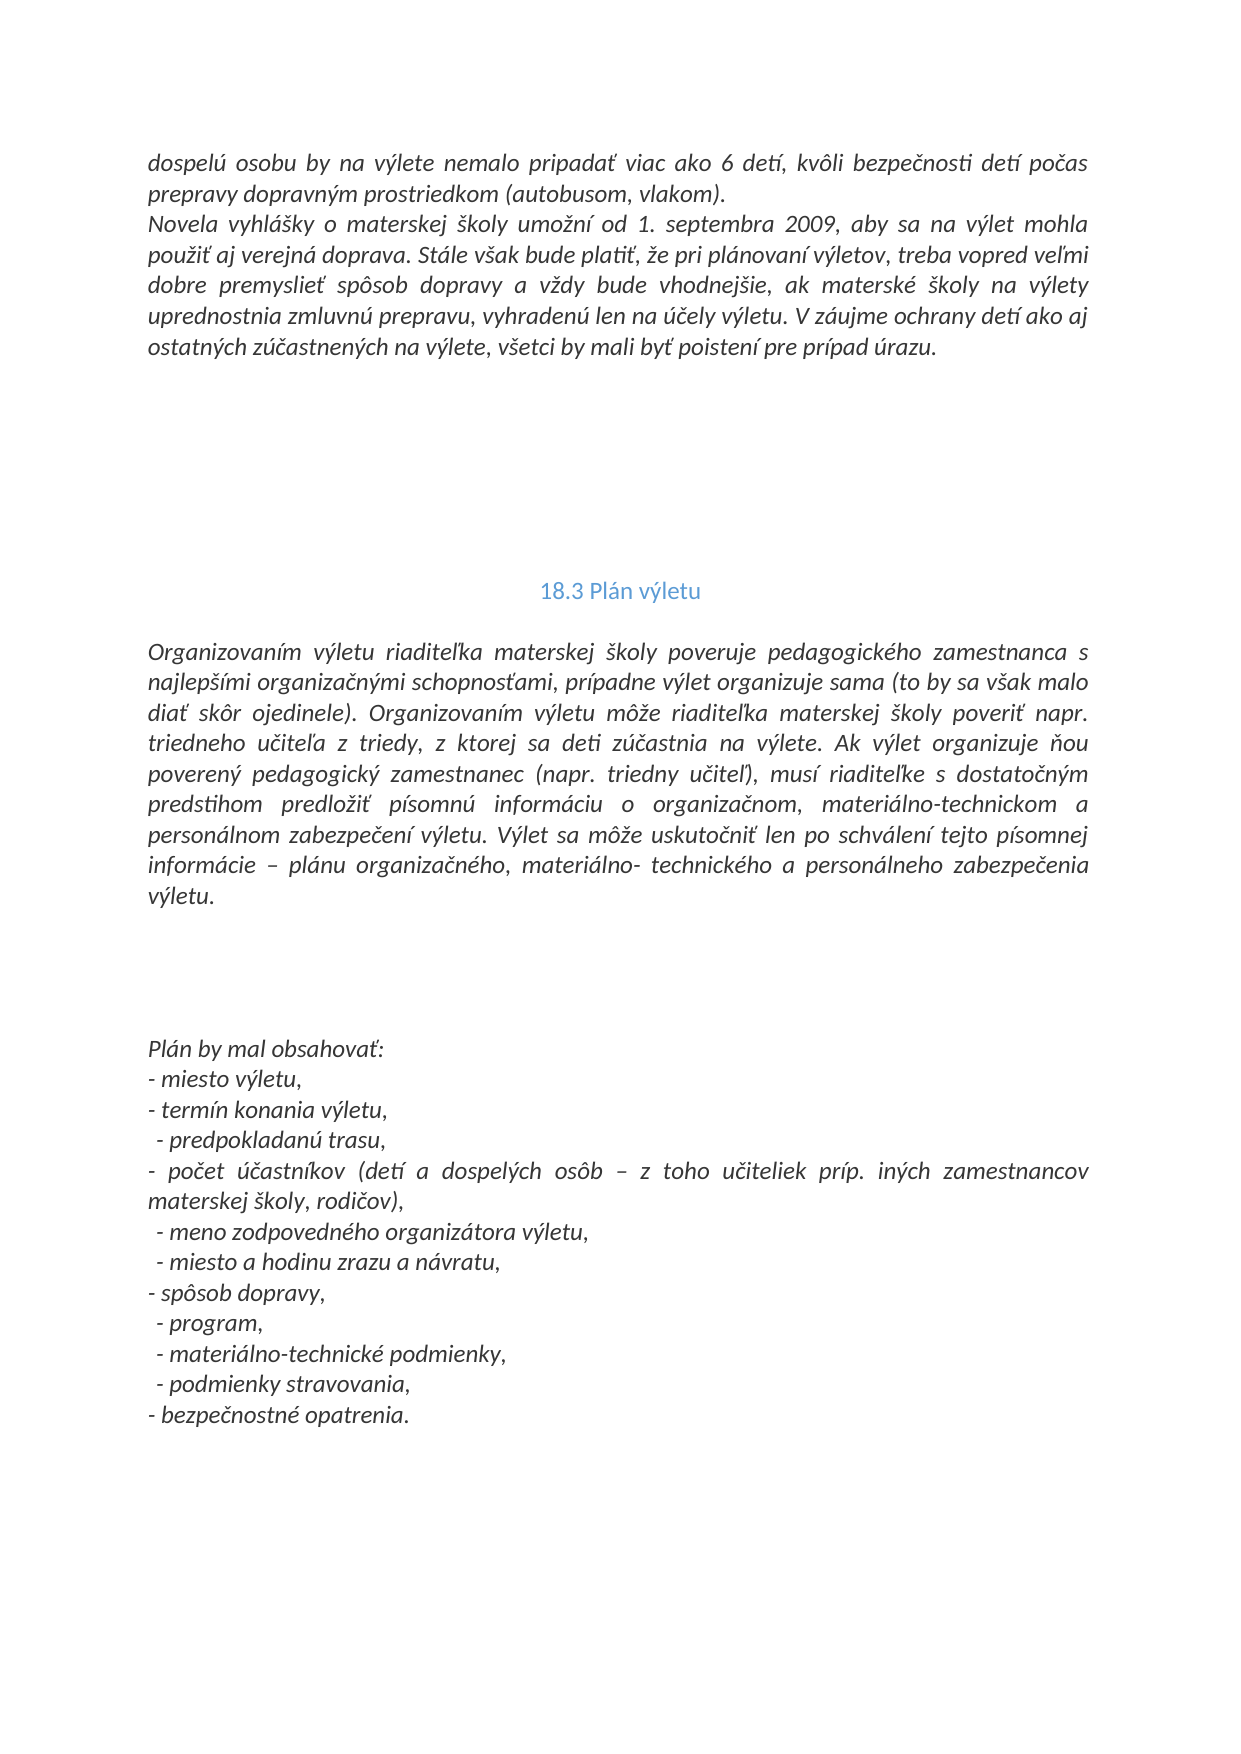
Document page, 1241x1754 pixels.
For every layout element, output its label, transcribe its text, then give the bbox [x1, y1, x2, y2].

text - miesto a hodinu zrazu a návratu, [148, 1246, 1093, 1277]
text - program, [148, 1307, 1093, 1338]
text - podmienky stravovania, [148, 1368, 1093, 1399]
text - bezpečnostné opatrenia. [148, 1399, 1093, 1429]
text - materiálno-technické podmienky, [148, 1338, 1093, 1368]
text - termín konania výletu, [148, 1094, 1093, 1124]
text Plán by mal obsahovať: [148, 1033, 1093, 1063]
text - spôsob dopravy, [148, 1277, 1093, 1307]
text - počet účastníkov (detí a dospelých osôb – z toho učiteliek príp. iných zamestnancov materskej školy, rodičov), [148, 1155, 1093, 1216]
text Novela vyhlášky o materskej školy umožní od 1. septembra 2009, aby sa na výlet mohla použiť aj verejná doprava. Stále však bude platiť, že pri plánovaní výletov, treba vopred veľmi dobre premyslieť spôsob dopravy a vždy bude vhodnejšie, ak materské školy na výlety uprednostnia zmluvnú prepravu, vyhradenú len na účely výletu. V záujme ochrany detí ako aj ostatných zúčastnených na výlete, všetci by mali byť poistení pre prípad úrazu. [148, 209, 1093, 361]
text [148, 148, 1093, 209]
text - predpokladanú trasu, [148, 1124, 1093, 1155]
text - meno zodpovedného organizátora výletu, [148, 1216, 1093, 1246]
text 18.3 Plán výletu [148, 575, 1093, 605]
text Organizovaním výletu riaditeľka materskej školy poveruje pedagogického zamestnanca s najlepšími organizačnými schopnosťami, prípadne výlet organizuje sama (to by sa však malo diať skôr ojedinele). Organizovaním výletu môže riaditeľka materskej školy poveriť napr. triedneho učiteľa z triedy, z ktorej sa deti zúčastnia na výlete. Ak výlet organizuje ňou poverený pedagogický zamestnanec (napr. triedny učiteľ), musí riaditeľke s dostatočným predstihom predložiť písomnú informáciu o organizačnom, materiálno-technickom a personálnom zabezpečení výletu. Výlet sa môže uskutočniť len po schválení tejto písomnej informácie – plánu organizačného, materiálno- technického a personálneho zabezpečenia výletu. [148, 636, 1093, 911]
text - miesto výletu, [148, 1063, 1093, 1094]
